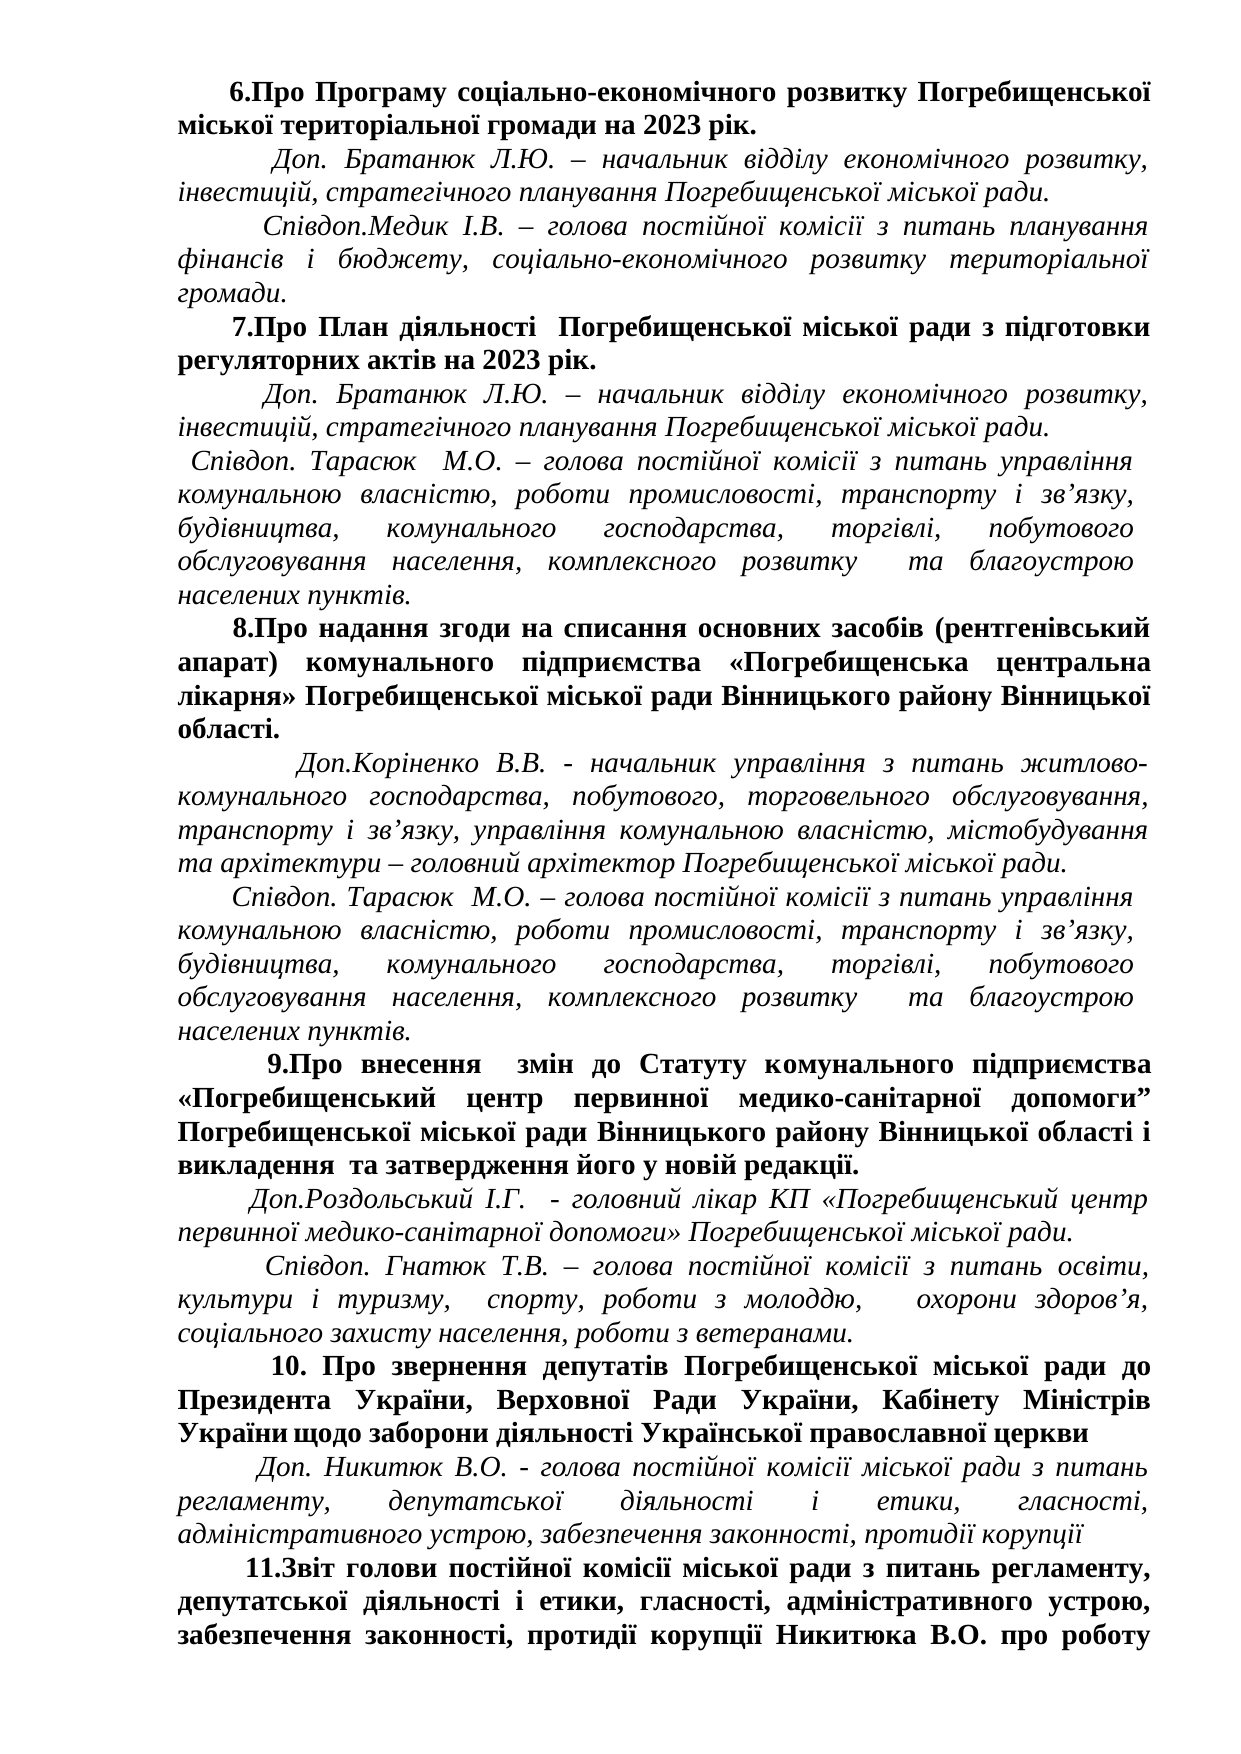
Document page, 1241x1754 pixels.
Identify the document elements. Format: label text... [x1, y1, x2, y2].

text Доп.Роздольський І.Г. - головний лікар КП «Погребищенський центр первинної медико-санітарної допомоги» Погребищенської міської ради. [177, 1181, 1152, 1248]
text 7.Про План діяльності Погребищенської міської ради з підготовки регуляторних актів на 2023 рік. [177, 309, 1152, 376]
text Співдоп. Тарасюк М.О. – голова постійної комісії з питань управління комунальною власністю, роботи промисловості, транспорту і зв’язку, будівництва, комунального господарства, торгівлі, побутового обслуговування населення, комплексного розвитку та благоустрою населених пунктів. [177, 879, 1137, 1047]
text 6.Про Програму соціально-економічного розвитку Погребищенської міської територіальної громади на 2023 рік. [177, 74, 1152, 141]
text Співдоп. Гнатюк Т.В. – голова постійної комісії з питань освіти, культури і туризму, спорту, роботи з молоддю, охорони здоров’я, соціального захисту населення, роботи з ветеранами. [177, 1248, 1152, 1348]
text Співдоп. Тарасюк М.О. – голова постійної комісії з питань управління комунальною власністю, роботи промисловості, транспорту і зв’язку, будівництва, комунального господарства, торгівлі, побутового обслуговування населення, комплексного розвитку та благоустрою населених пунктів. [177, 443, 1137, 611]
text 9.Про внесення змін до Статуту комунального підприємства «Погребищенський центр первинної медико-санітарної допомоги” Погребищенської міської ради Вінницького району Вінницької області і викладення та затвердження його у новій редакції. [177, 1047, 1152, 1181]
text 10. Про звернення депутатів Погребищенської міської ради до Президента України, Верховної Ради України, Кабінету Міністрів України щодо заборони діяльності Української православної церкви [177, 1348, 1152, 1449]
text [177, 1550, 1152, 1650]
text Доп. Никитюк В.О. - голова постійної комісії міської ради з питань регламенту, депутатської діяльності і етики, гласності, адміністративного устрою, забезпечення законності, протидії корупції [177, 1449, 1152, 1550]
text Доп. Братанюк Л.Ю. – начальник відділу економічного розвитку, інвестицій, стратегічного планування Погребищенської міської ради. [177, 141, 1152, 208]
text Співдоп.Медик І.В. – голова постійної комісії з питань планування фінансів і бюджету, соціально-економічного розвитку територіальної громади. [177, 208, 1152, 309]
text Доп.Коріненко В.В. - начальник управління з питань житлово-комунального господарства, побутового, торговельного обслуговування, транспорту і зв’язку, управління комунальною власністю, містобудування та архітектури – головний архітектор Погребищенської міської ради. [177, 745, 1152, 879]
text 8.Про надання згоди на списання основних засобів (рентгенівський апарат) комунального підприємства «Погребищенська центральна лікарня» Погребищенської міської ради Вінницького району Вінницької області. [177, 611, 1152, 745]
text Доп. Братанюк Л.Ю. – начальник відділу економічного розвитку, інвестицій, стратегічного планування Погребищенської міської ради. [177, 376, 1152, 443]
